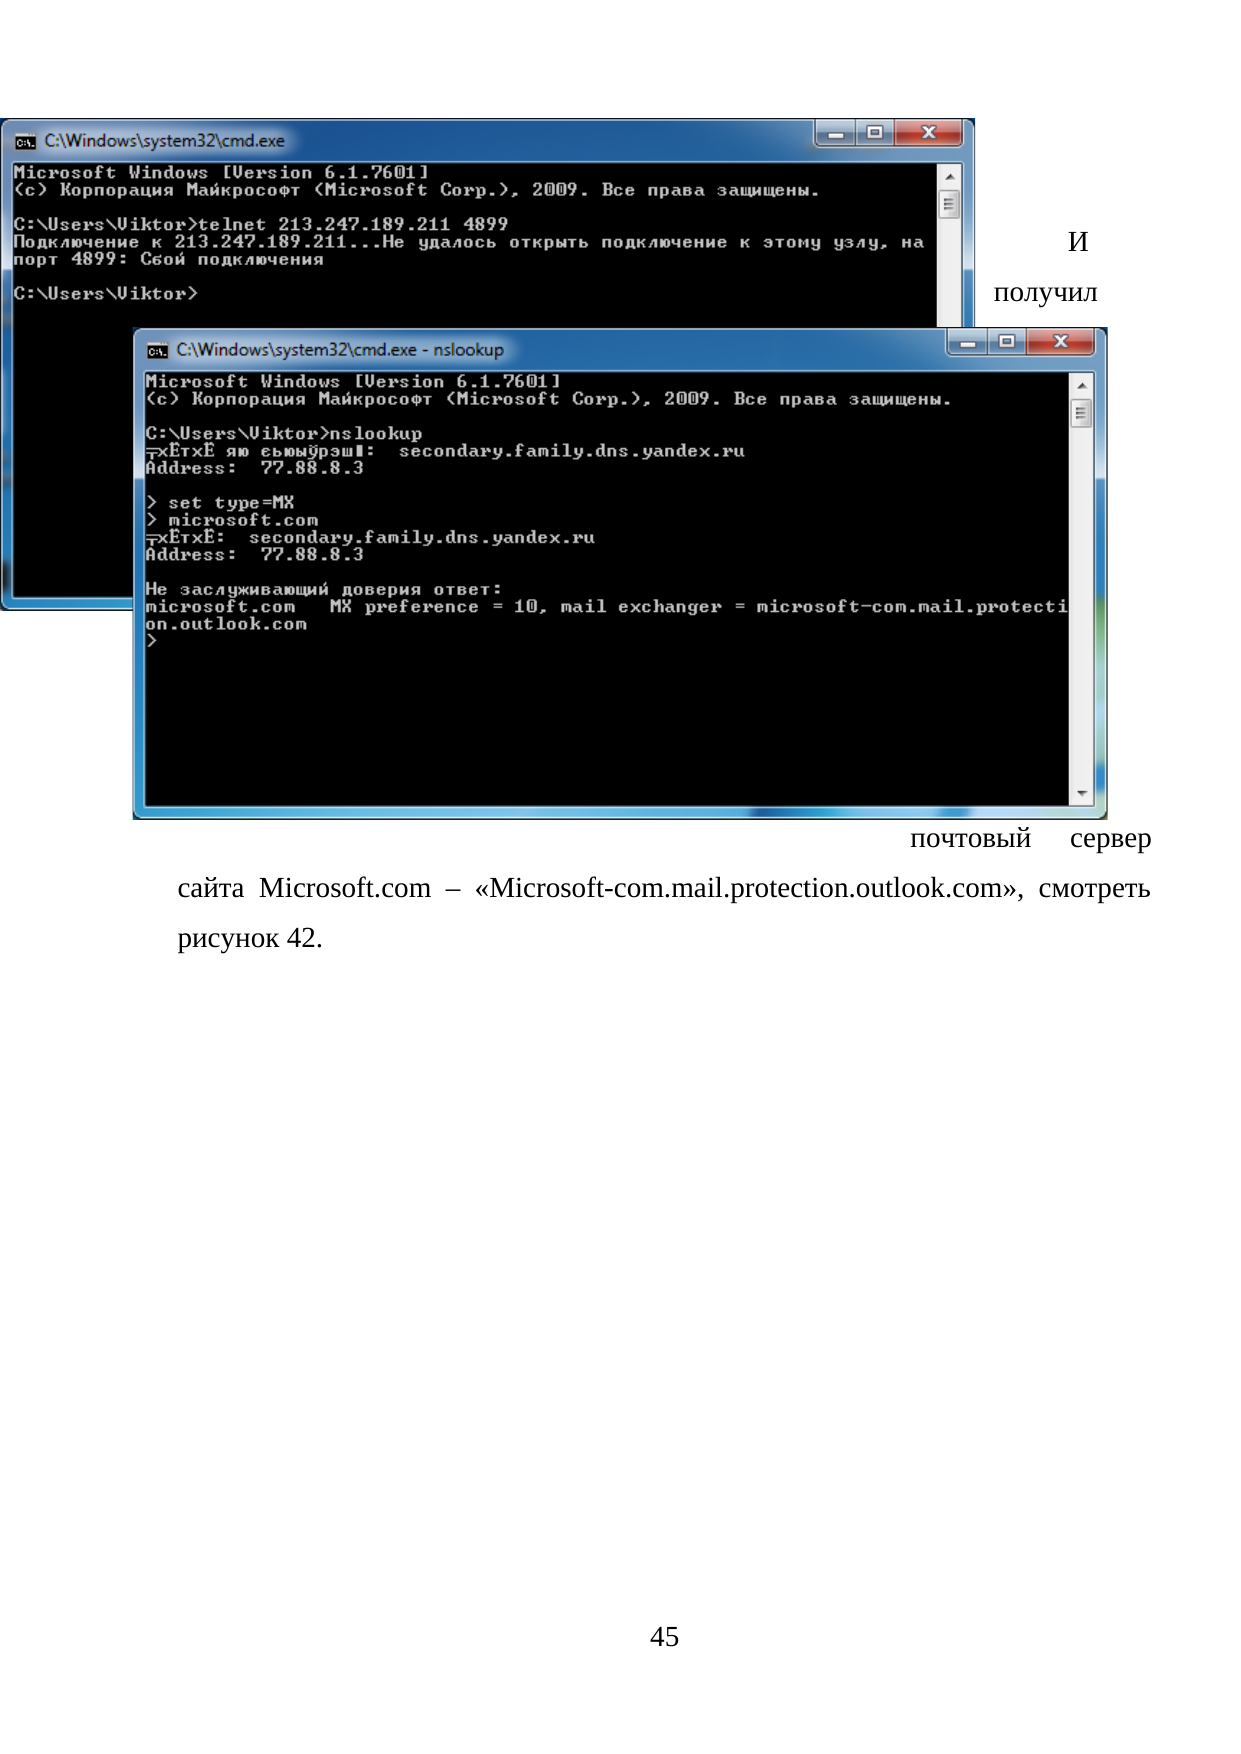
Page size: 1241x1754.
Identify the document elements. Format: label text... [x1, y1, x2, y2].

text И получил почтовый сервер сайта Microsoft.com – «Microsoft-com.mail.protection.outlook.com», смотреть рисунок 42. [177, 224, 1152, 954]
picture [0, 118, 1108, 820]
